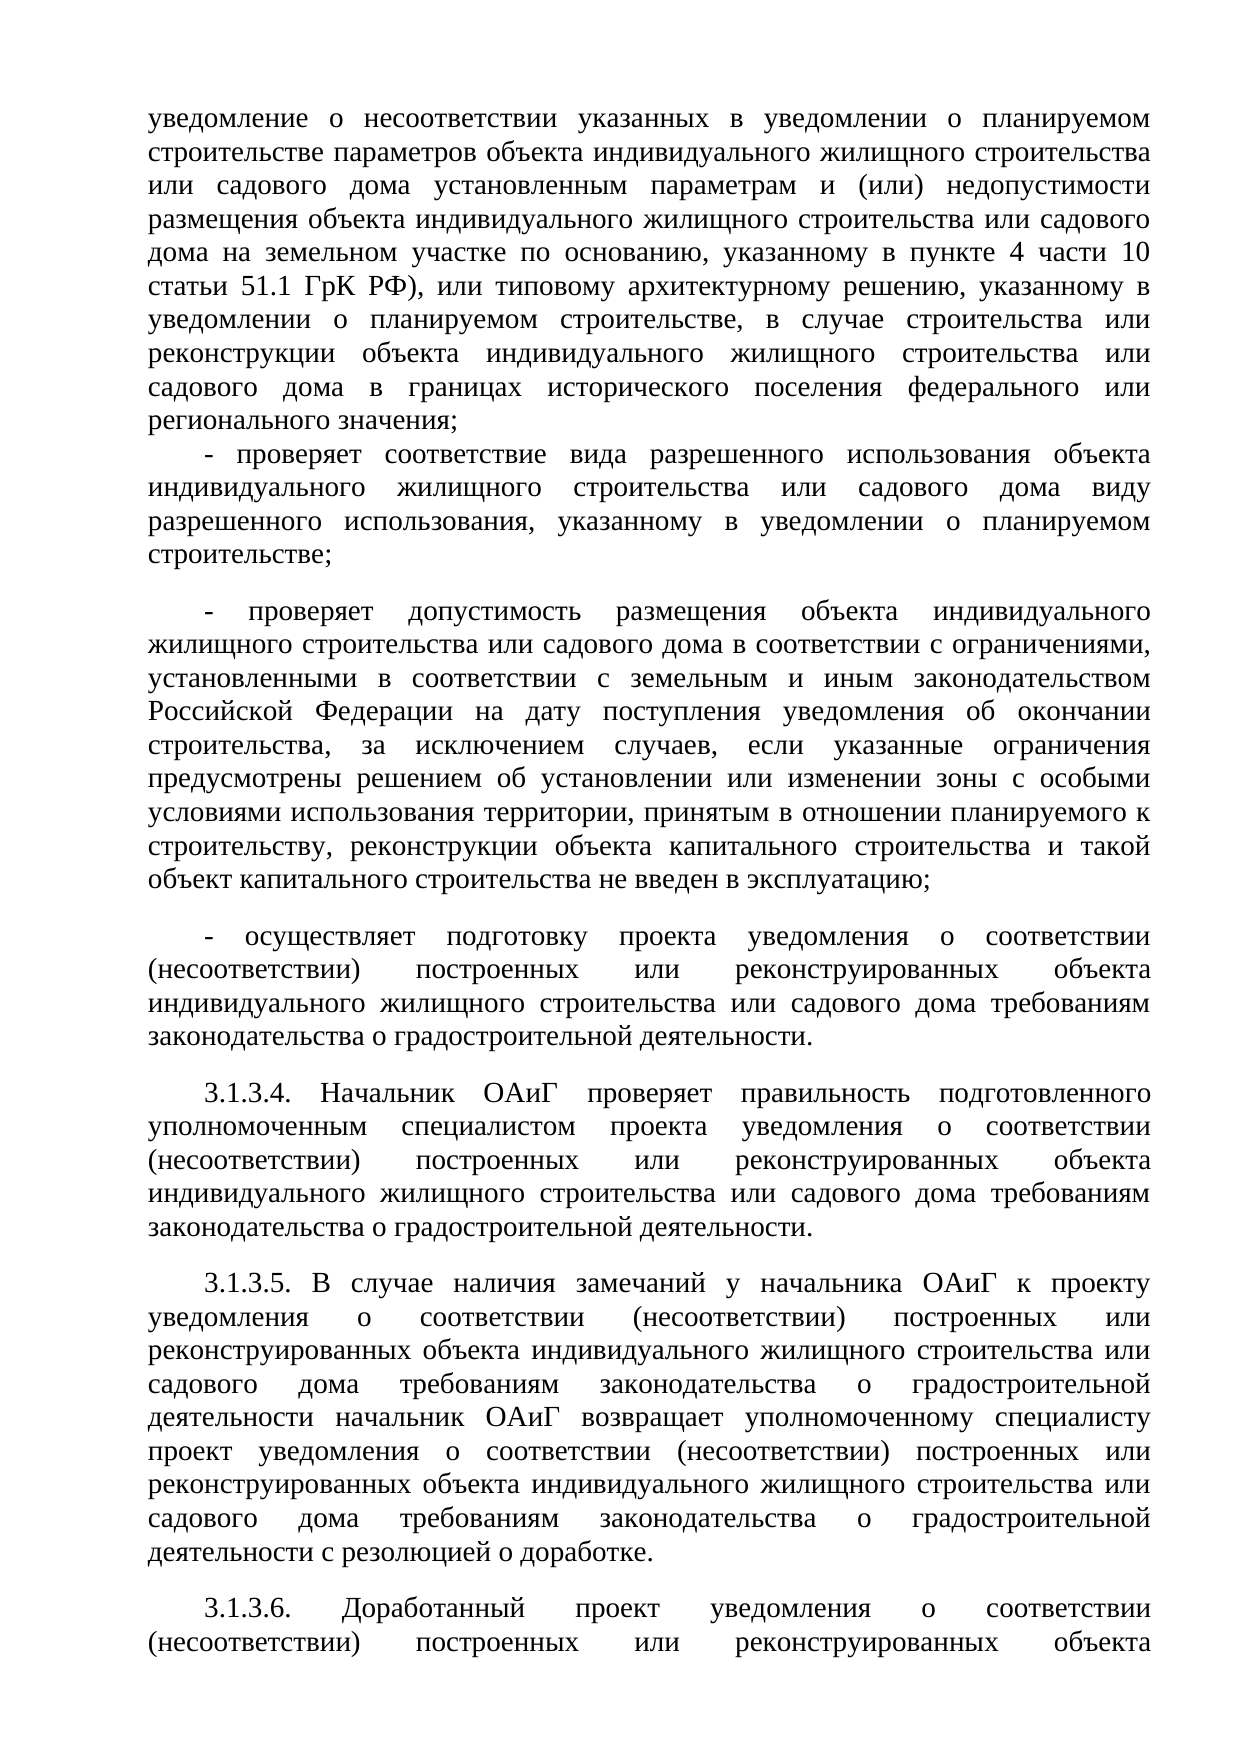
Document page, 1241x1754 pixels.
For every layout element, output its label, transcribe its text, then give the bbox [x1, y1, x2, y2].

text 3.1.3.4. Начальник ОАиГ проверяет правильность подготовленного уполномоченным специалистом проекта уведомления о соответствии (несоответствии) построенных или реконструированных объекта индивидуального жилищного строительства или садового дома требованиям законодательства о градостроительной деятельности. [148, 1075, 1152, 1242]
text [148, 100, 1152, 436]
text - проверяет соответствие вида разрешенного использования объекта индивидуального жилищного строительства или садового дома виду разрешенного использования, указанному в уведомлении о планируемом строительстве; [148, 436, 1152, 570]
text - проверяет допустимость размещения объекта индивидуального жилищного строительства или садового дома в соответствии с ограничениями, установленными в соответствии с земельным и иным законодательством Российской Федерации на дату поступления уведомления об окончании строительства, за исключением случаев, если указанные ограничения предусмотрены решением об установлении или изменении зоны с особыми условиями использования территории, принятым в отношении планируемого к строительству, реконструкции объекта капитального строительства и такой объект капитального строительства не введен в эксплуатацию; [148, 593, 1152, 895]
text 3.1.3.5. В случае наличия замечаний у начальника ОАиГ к проекту уведомления о соответствии (несоответствии) построенных или реконструированных объекта индивидуального жилищного строительства или садового дома требованиям законодательства о градостроительной деятельности начальник ОАиГ возвращает уполномоченному специалисту проект уведомления о соответствии (несоответствии) построенных или реконструированных объекта индивидуального жилищного строительства или садового дома требованиям законодательства о градостроительной деятельности с резолюцией о доработке. [148, 1265, 1152, 1567]
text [148, 1590, 1152, 1657]
text - осуществляет подготовку проекта уведомления о соответствии (несоответствии) построенных или реконструированных объекта индивидуального жилищного строительства или садового дома требованиям законодательства о градостроительной деятельности. [148, 918, 1152, 1052]
